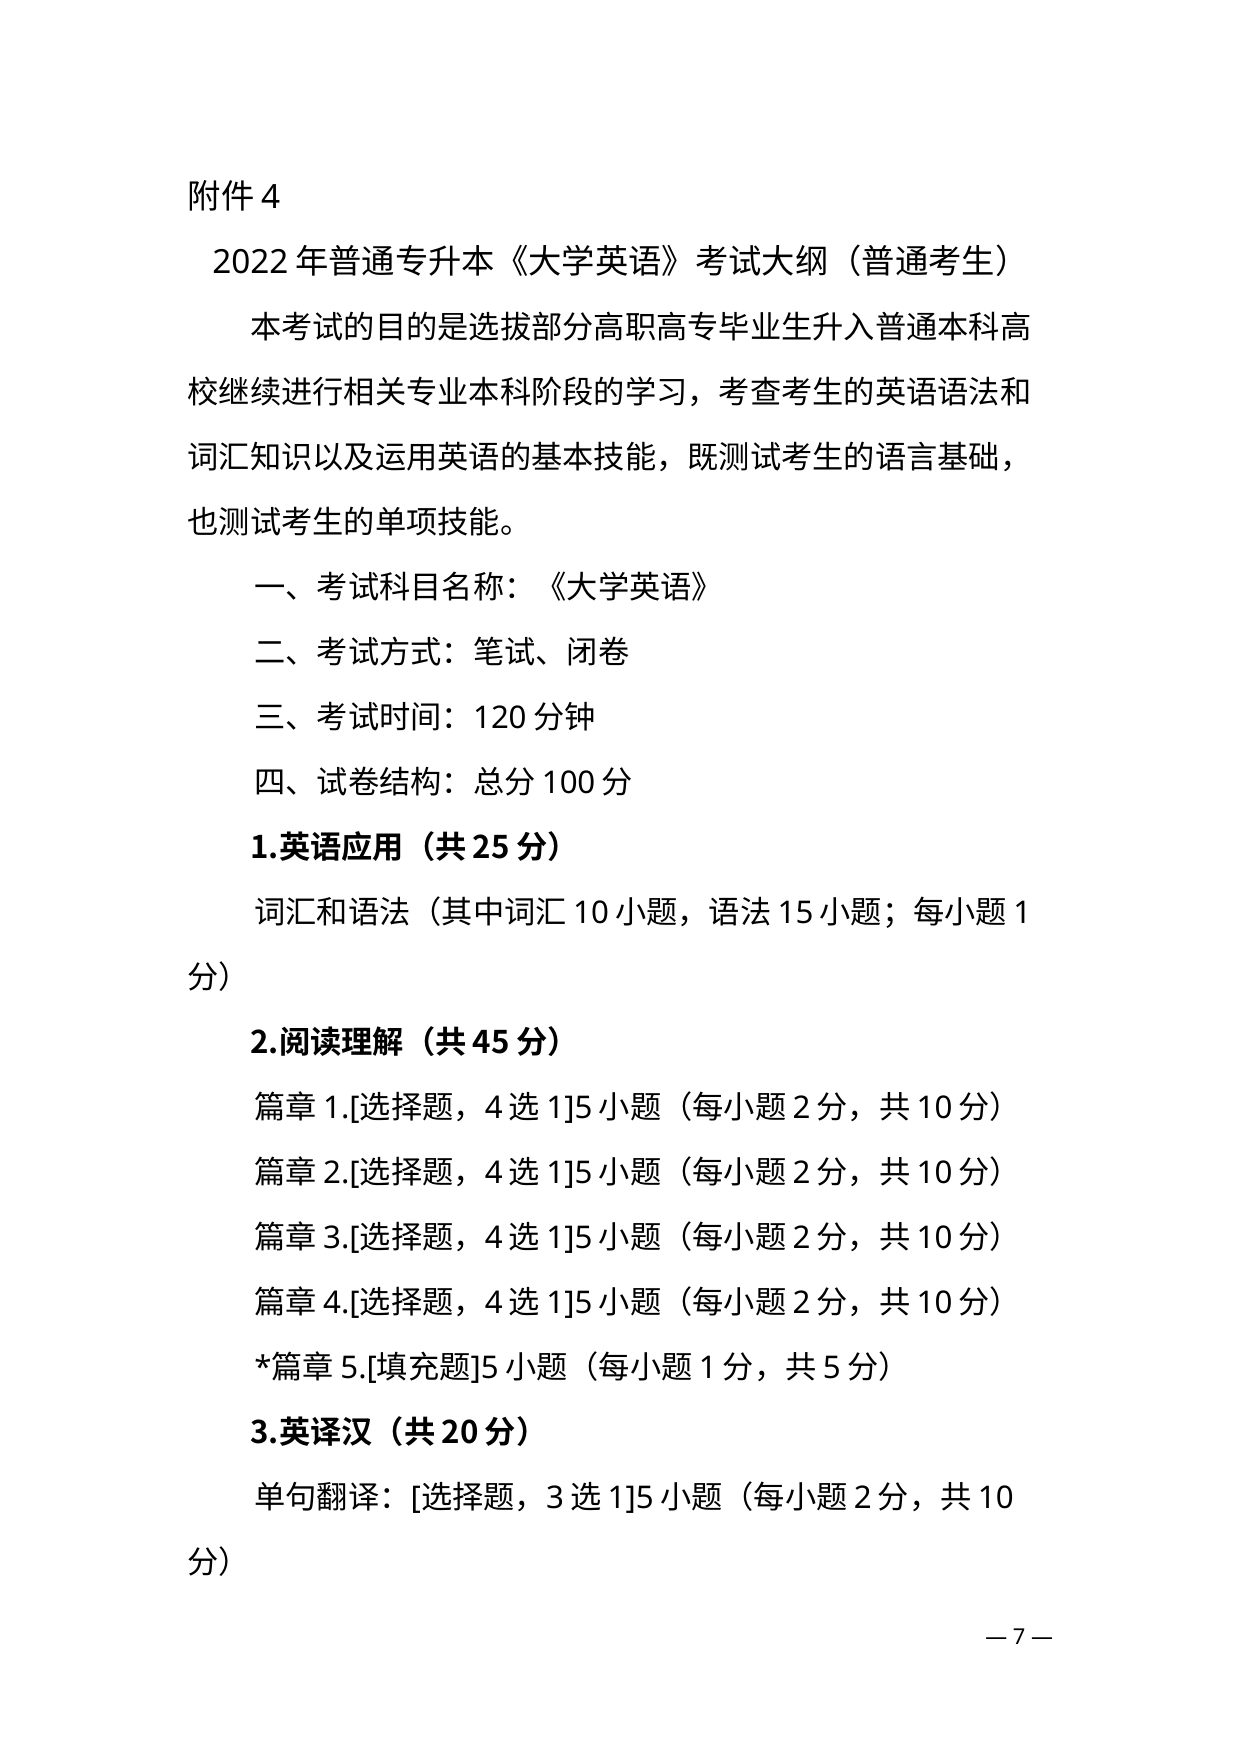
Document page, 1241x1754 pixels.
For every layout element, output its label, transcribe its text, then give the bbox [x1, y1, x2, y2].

text 2022年普通专升本《大学英语》考试大纲（普通考生） [187, 227, 1053, 292]
text 一、考试科目名称：《大学英语》 [187, 552, 1053, 617]
text 篇章2.[选择题，4选1]5小题（每小题2分，共10分） [187, 1137, 1053, 1202]
text 3.英译汉（共20分） [187, 1397, 1053, 1462]
text 篇章4.[选择题，4选1]5小题（每小题2分，共10分） [187, 1267, 1053, 1332]
text *篇章5.[填充题]5小题（每小题1分，共5分） [187, 1332, 1053, 1397]
text 四、试卷结构：总分100分 [187, 747, 1053, 812]
text 词汇和语法（其中词汇10小题，语法15小题；每小题1分） [187, 877, 1053, 1007]
text 篇章1.[选择题，4选1]5小题（每小题2分，共10分） [187, 1072, 1053, 1137]
text 三、考试时间：120分钟 [187, 682, 1053, 747]
text 单句翻译：[选择题，3选1]5小题（每小题2分，共10分） [187, 1462, 1053, 1592]
text 2.阅读理解（共45分） [187, 1007, 1053, 1072]
text 二、考试方式：笔试、闭卷 [187, 617, 1053, 682]
text 附件4 [187, 162, 1053, 227]
text 1.英语应用（共25分） [187, 812, 1053, 877]
text 篇章3.[选择题，4选1]5小题（每小题2分，共10分） [187, 1202, 1053, 1267]
text 本考试的目的是选拔部分高职高专毕业生升入普通本科高校继续进行相关专业本科阶段的学习，考查考生的英语语法和词汇知识以及运用英语的基本技能，既测试考生的语言基础，也测试考生的单项技能。 [187, 292, 1053, 552]
